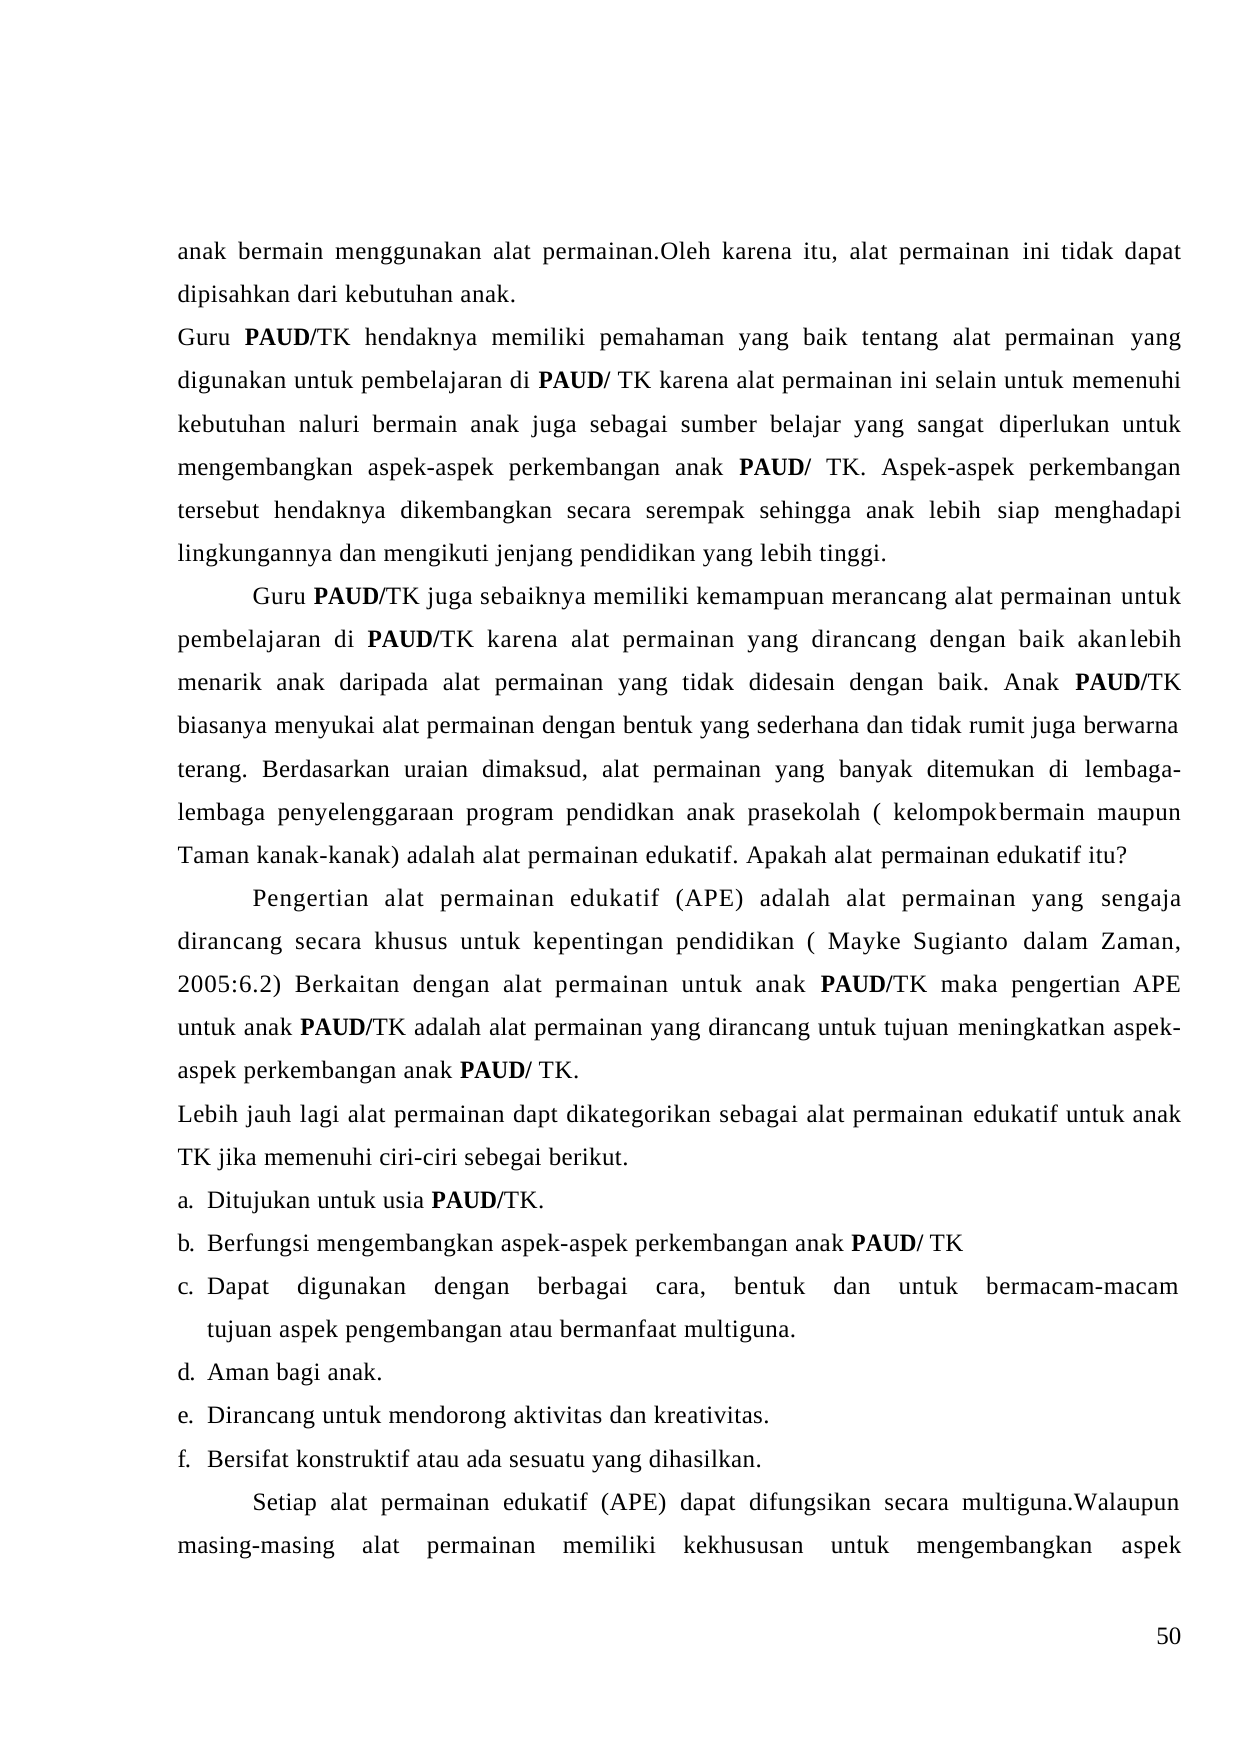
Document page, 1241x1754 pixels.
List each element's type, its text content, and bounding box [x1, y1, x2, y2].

text c. Dapat digunakan dengan berbagai cara, bentuk dan untuk bermacam-macam tujuan aspek pengembangan atau bermanfaat multiguna. [177, 1271, 1181, 1343]
text d. Aman bagi anak. [177, 1357, 1181, 1386]
text e. Dirancang untuk mendorong aktivitas dan kreativitas. [177, 1401, 1181, 1429]
text a. Ditujukan untuk usia PAUD/TK. [177, 1185, 1181, 1214]
text f. Bersifat konstruktif atau ada sesuatu yang dihasilkan. [177, 1444, 1181, 1472]
text Guru PAUD/TK hendaknya memiliki pemahaman yang baik tentang alat permainan yang digunakan untuk pembelajaran di PAUD/ TK karena alat permainan ini selain untuk memenuhi kebutuhan naluri bermain anak juga sebagai sumber belajar yang sangat diperlukan untuk mengembangkan aspek-aspek perkembangan anak PAUD/ TK. Aspek-aspek perkembangan tersebut hendaknya dikembangkan secara serempak sehingga anak lebih siap menghadapi lingkungannya dan mengikuti jenjang pendidikan yang lebih tinggi. [177, 322, 1181, 567]
text b. Berfungsi mengembangkan aspek-aspek perkembangan anak PAUD/ TK [177, 1228, 1181, 1257]
text Pengertian alat permainan edukatif (APE) adalah alat permainan yang sengaja dirancang secara khusus untuk kepentingan pendidikan ( Mayke Sugianto dalam Zaman, 2005:6.2) Berkaitan dengan alat permainan untuk anak PAUD/TK maka pengertian APE untuk anak PAUD/TK adalah alat permainan yang dirancang untuk tujuan meningkatkan aspek-aspek perkembangan anak PAUD/ TK. [177, 883, 1181, 1084]
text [177, 1487, 1181, 1559]
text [177, 236, 1181, 308]
text Guru PAUD/TK juga sebaiknya memiliki kemampuan merancang alat permainan untuk pembelajaran di PAUD/TK karena alat permainan yang dirancang dengan baik akanlebih menarik anak daripada alat permainan yang tidak didesain dengan baik. Anak PAUD/TK biasanya menyukai alat permainan dengan bentuk yang sederhana dan tidak rumit juga berwarna terang. Berdasarkan uraian dimaksud, alat permainan yang banyak ditemukan di lembaga-lembaga penyelenggaraan program pendidkan anak prasekolah ( kelompokbermain maupun Taman kanak-kanak) adalah alat permainan edukatif. Apakah alat permainan edukatif itu? [177, 581, 1181, 869]
text Lebih jauh lagi alat permainan dapt dikategorikan sebagai alat permainan edukatif untuk anak TK jika memenuhi ciri-ciri sebegai berikut. [177, 1099, 1181, 1171]
